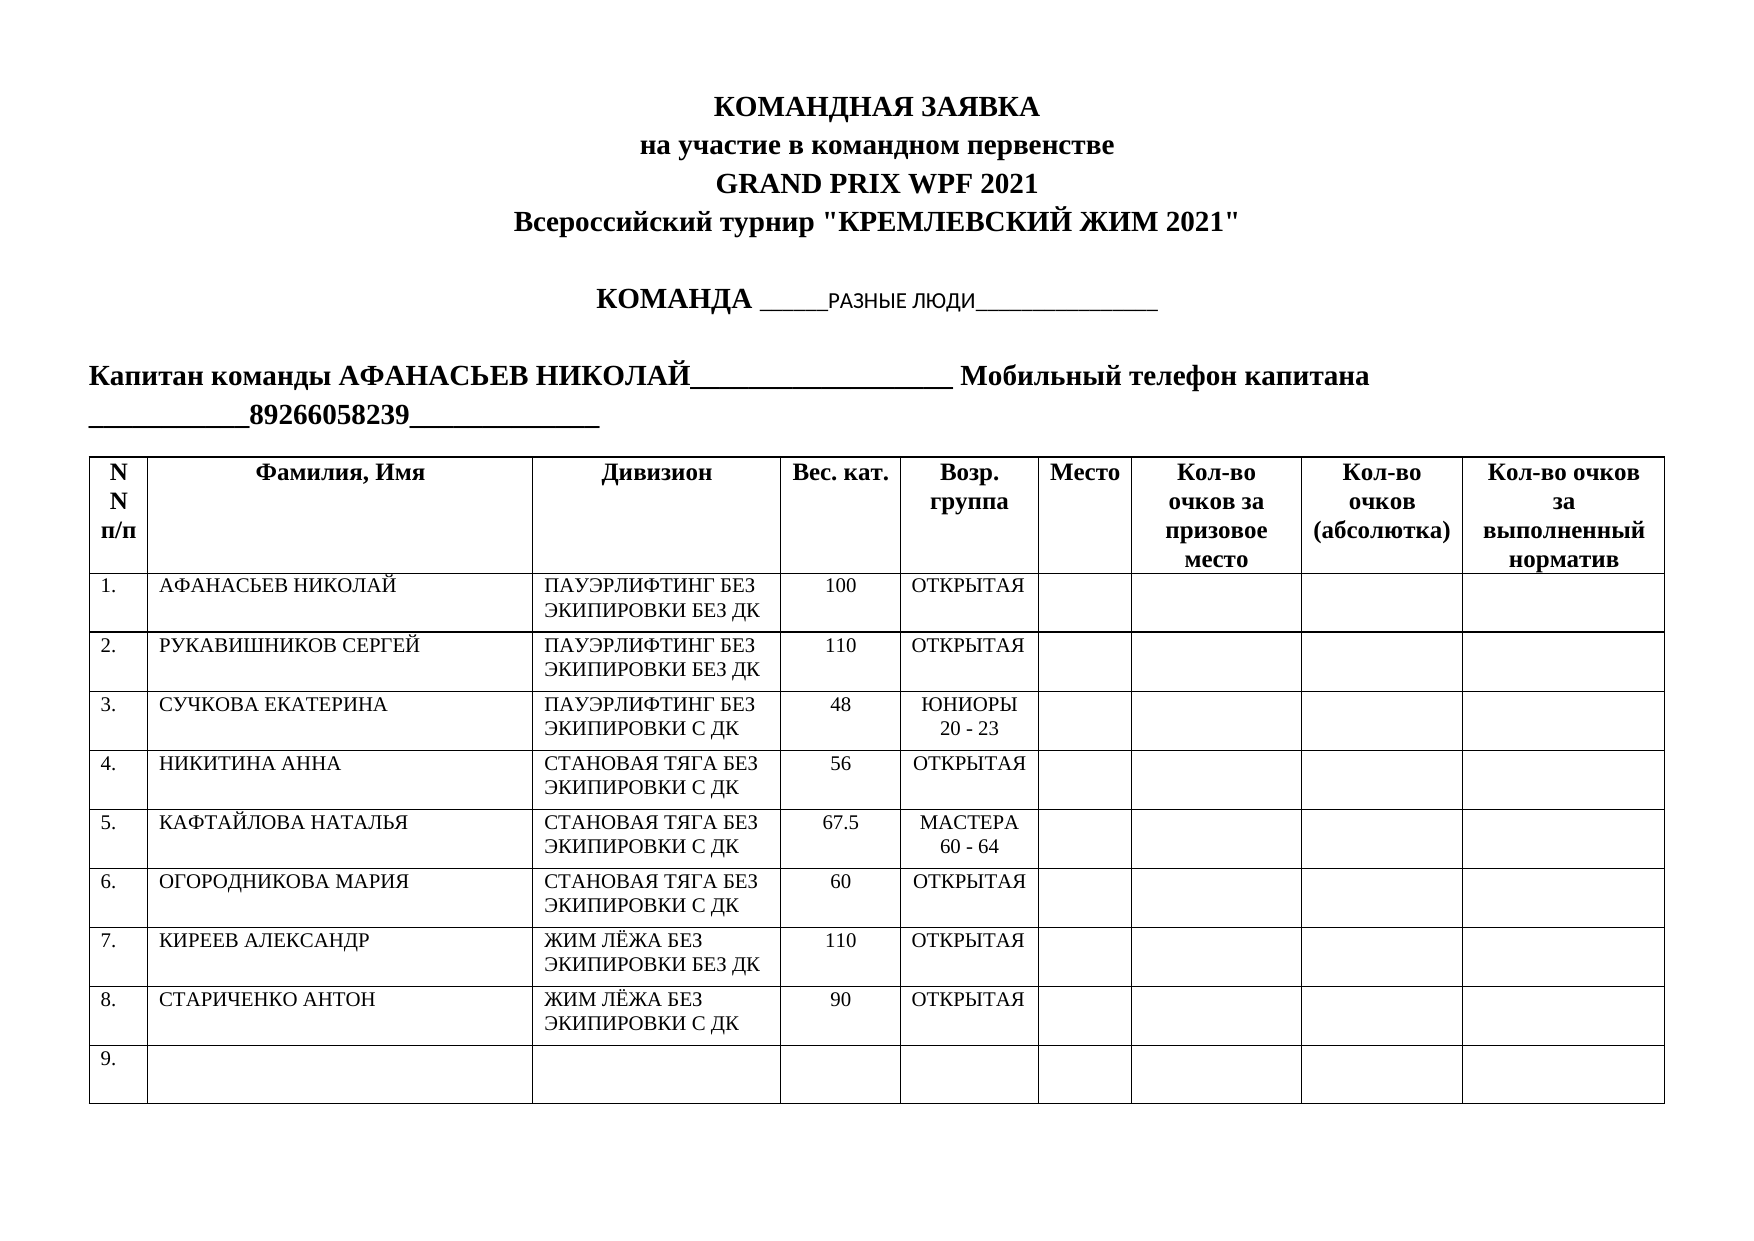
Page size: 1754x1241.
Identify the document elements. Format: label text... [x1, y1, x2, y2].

table_cell КИРЕЕВ АЛЕКСАНДР [148, 928, 532, 986]
table_cell [1039, 869, 1131, 927]
table_cell КАФТАЙЛОВА НАТАЛЬЯ [148, 810, 532, 868]
table_cell СТАРИЧЕНКО АНТОН [148, 987, 532, 1045]
table_cell ОТКРЫТАЯ [901, 751, 1038, 809]
table_cell [1039, 633, 1131, 691]
table_cell [1302, 810, 1462, 868]
table_header Кол-во очков (абсолютка) [1302, 458, 1462, 572]
table_cell [90, 1046, 147, 1103]
table_cell [1132, 928, 1301, 986]
table_cell [1039, 987, 1131, 1045]
table_cell [1302, 751, 1462, 809]
table_cell [90, 810, 147, 868]
table_cell [1132, 692, 1301, 749]
table_cell [90, 751, 147, 809]
table_cell [533, 1046, 780, 1103]
table_cell [1302, 1046, 1462, 1103]
table_cell НИКИТИНА АННА [148, 751, 532, 809]
table_header Фамилия, Имя [148, 458, 532, 572]
table_cell [901, 1046, 1038, 1103]
table_cell [1132, 574, 1301, 631]
table_cell СУЧКОВА ЕКАТЕРИНА [148, 692, 532, 749]
table_cell [1132, 633, 1301, 691]
table_cell ОТКРЫТАЯ [901, 928, 1038, 986]
table_cell ЮНИОРЫ 20 - 23 [901, 692, 1038, 749]
table_cell ПАУЭРЛИФТИНГ БЕЗ ЭКИПИРОВКИ БЕЗ ДК [533, 574, 780, 631]
table_cell [1039, 692, 1131, 749]
table_cell [1463, 1046, 1664, 1103]
table_cell [1039, 810, 1131, 868]
table_cell [1132, 751, 1301, 809]
table_cell ОТКРЫТАЯ [901, 574, 1038, 631]
table_cell 67.5 [781, 810, 900, 868]
table_cell [1463, 987, 1664, 1045]
table_cell ОТКРЫТАЯ [901, 869, 1038, 927]
table_header Место [1039, 458, 1131, 572]
table_cell [1463, 751, 1664, 809]
table_cell [90, 633, 147, 691]
table_cell РУКАВИШНИКОВ СЕРГЕЙ [148, 633, 532, 691]
table_cell [1132, 1046, 1301, 1103]
text КОМАНДА ______РАЗНЫЕ ЛЮДИ________________ [89, 281, 1665, 315]
table_cell [781, 1046, 900, 1103]
table_cell СТАНОВАЯ ТЯГА БЕЗ ЭКИПИРОВКИ С ДК [533, 751, 780, 809]
table_header Кол-во очков за выполненный норматив [1463, 458, 1664, 572]
table_cell [90, 987, 147, 1045]
table_cell [90, 574, 147, 631]
table_cell ЖИМ ЛЁЖА БЕЗ ЭКИПИРОВКИ БЕЗ ДК [533, 928, 780, 986]
table_cell [90, 869, 147, 927]
table_cell [1132, 869, 1301, 927]
table_header Дивизион [533, 458, 780, 572]
text на участие в командном первенстве [89, 127, 1665, 161]
table_cell 90 [781, 987, 900, 1045]
table_cell ПАУЭРЛИФТИНГ БЕЗ ЭКИПИРОВКИ БЕЗ ДК [533, 633, 780, 691]
table_cell ОТКРЫТАЯ [901, 633, 1038, 691]
table_cell 56 [781, 751, 900, 809]
table_cell [1302, 869, 1462, 927]
table_cell ПАУЭРЛИФТИНГ БЕЗ ЭКИПИРОВКИ С ДК [533, 692, 780, 749]
table_cell [1463, 928, 1664, 986]
table_cell [90, 928, 147, 986]
table_cell [1463, 869, 1664, 927]
table_header Вес. кат. [781, 458, 900, 572]
table_cell 110 [781, 928, 900, 986]
table_cell [1302, 987, 1462, 1045]
table_cell 60 [781, 869, 900, 927]
text Всероссийский турнир "КРЕМЛЕВСКИЙ ЖИМ 2021" [89, 204, 1665, 238]
table_cell [1463, 810, 1664, 868]
table_cell [1463, 692, 1664, 749]
table_cell [1039, 574, 1131, 631]
table_cell [1463, 633, 1664, 691]
table_cell [1039, 928, 1131, 986]
table_cell [1039, 751, 1131, 809]
table_cell [90, 692, 147, 749]
table_cell 110 [781, 633, 900, 691]
table_cell [1132, 987, 1301, 1045]
text GRAND PRIX WPF 2021 [89, 166, 1665, 199]
table_cell АФАНАСЬЕВ НИКОЛАЙ [148, 574, 532, 631]
table_cell [1463, 574, 1664, 631]
table_cell [1302, 574, 1462, 631]
table_cell [1039, 1046, 1131, 1103]
table_cell 48 [781, 692, 900, 749]
table_cell МАСТЕРА 60 - 64 [901, 810, 1038, 868]
table_cell [1302, 633, 1462, 691]
text Капитан команды АФАНАСЬЕВ НИКОЛАЙ__________________ Мобильный телефон капитана ___________89266058239_____________ [89, 358, 1665, 431]
table_cell СТАНОВАЯ ТЯГА БЕЗ ЭКИПИРОВКИ С ДК [533, 869, 780, 927]
table_cell [1302, 692, 1462, 749]
table_cell ОГОРОДНИКОВА МАРИЯ [148, 869, 532, 927]
table_cell [148, 1046, 532, 1103]
table_cell 100 [781, 574, 900, 631]
table_header Кол-во очков за призовое место [1132, 458, 1301, 572]
table_cell [1132, 810, 1301, 868]
table_cell ОТКРЫТАЯ [901, 987, 1038, 1045]
table_cell ЖИМ ЛЁЖА БЕЗ ЭКИПИРОВКИ С ДК [533, 987, 780, 1045]
table_header NN п/п [90, 458, 147, 572]
table_header Возр. группа [901, 458, 1038, 572]
table_cell [1302, 928, 1462, 986]
text КОМАНДНАЯ ЗАЯВКА [89, 89, 1665, 122]
table_cell СТАНОВАЯ ТЯГА БЕЗ ЭКИПИРОВКИ С ДК [533, 810, 780, 868]
